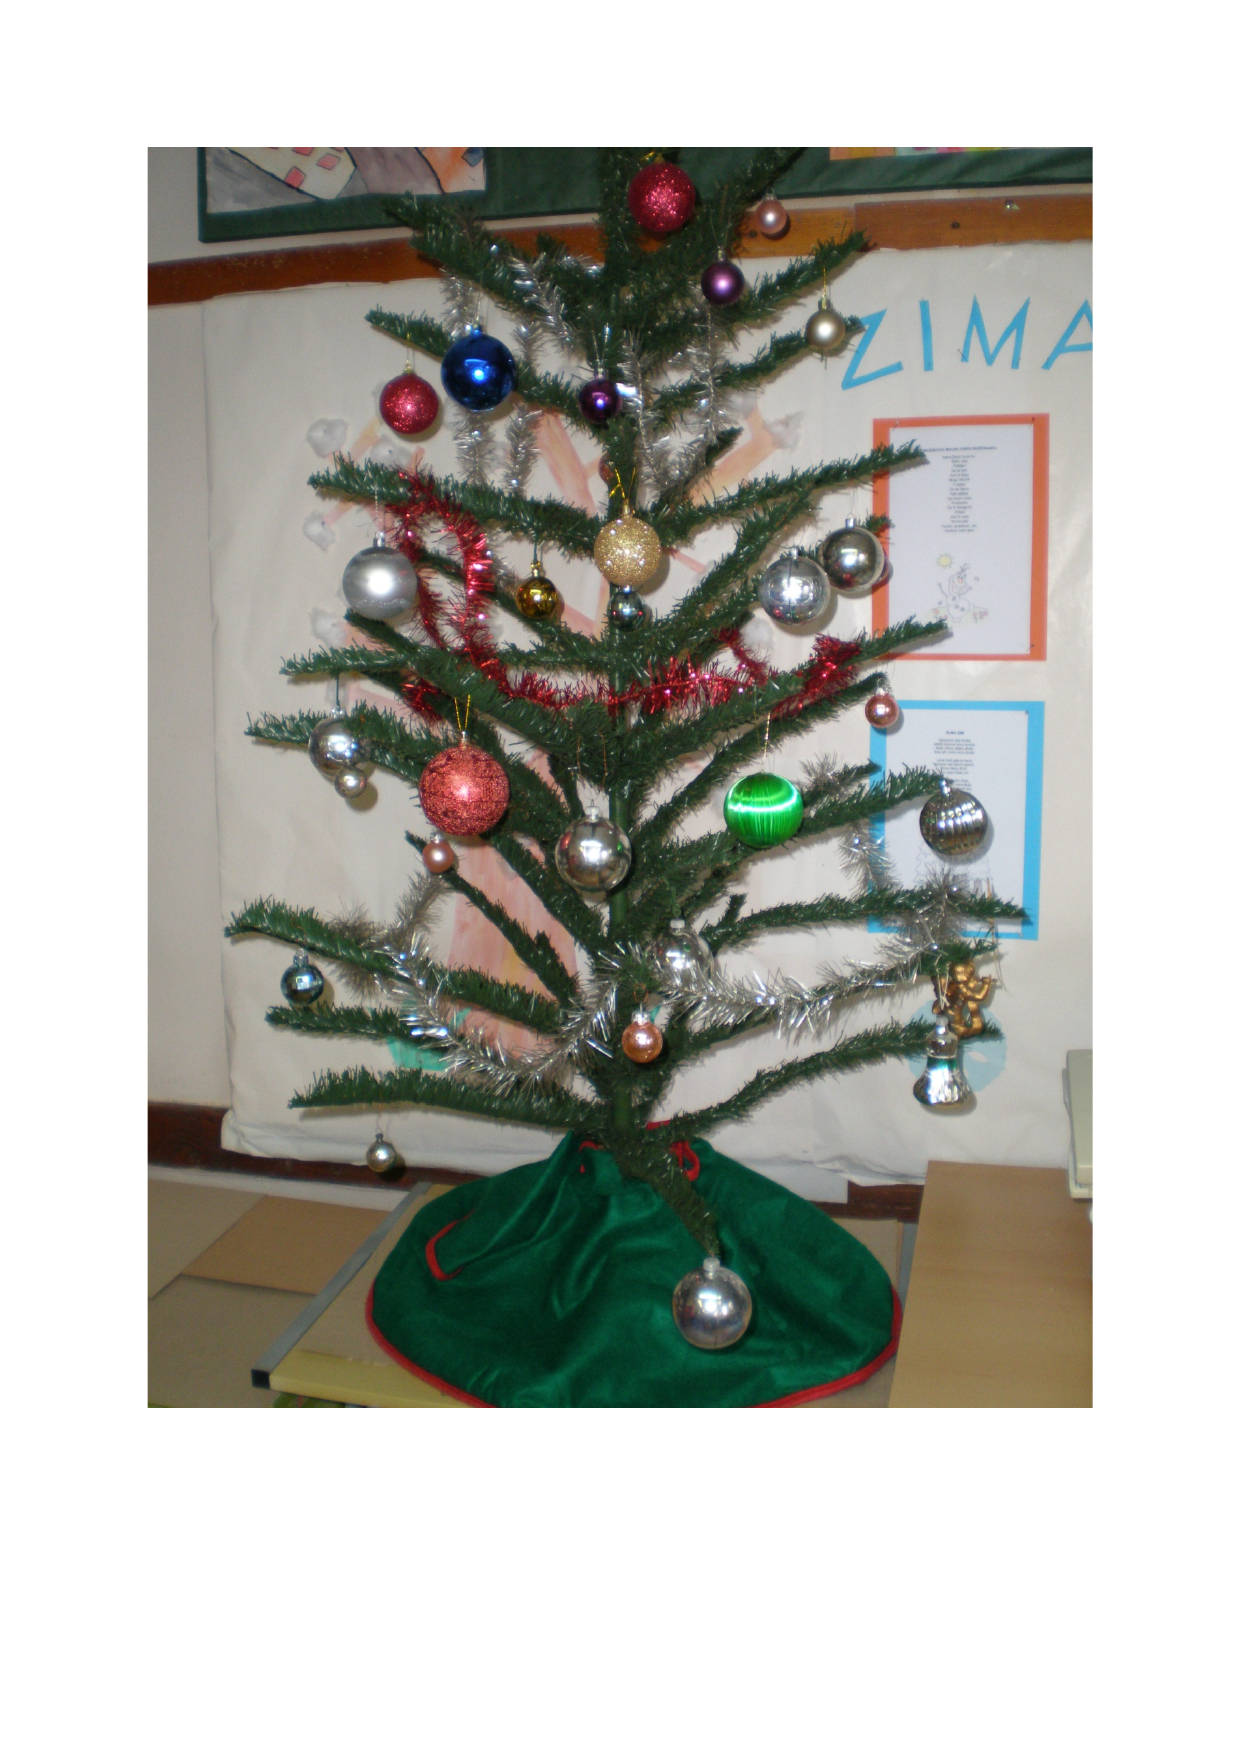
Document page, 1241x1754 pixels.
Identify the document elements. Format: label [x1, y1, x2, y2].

picture [147, 147, 1093, 1408]
